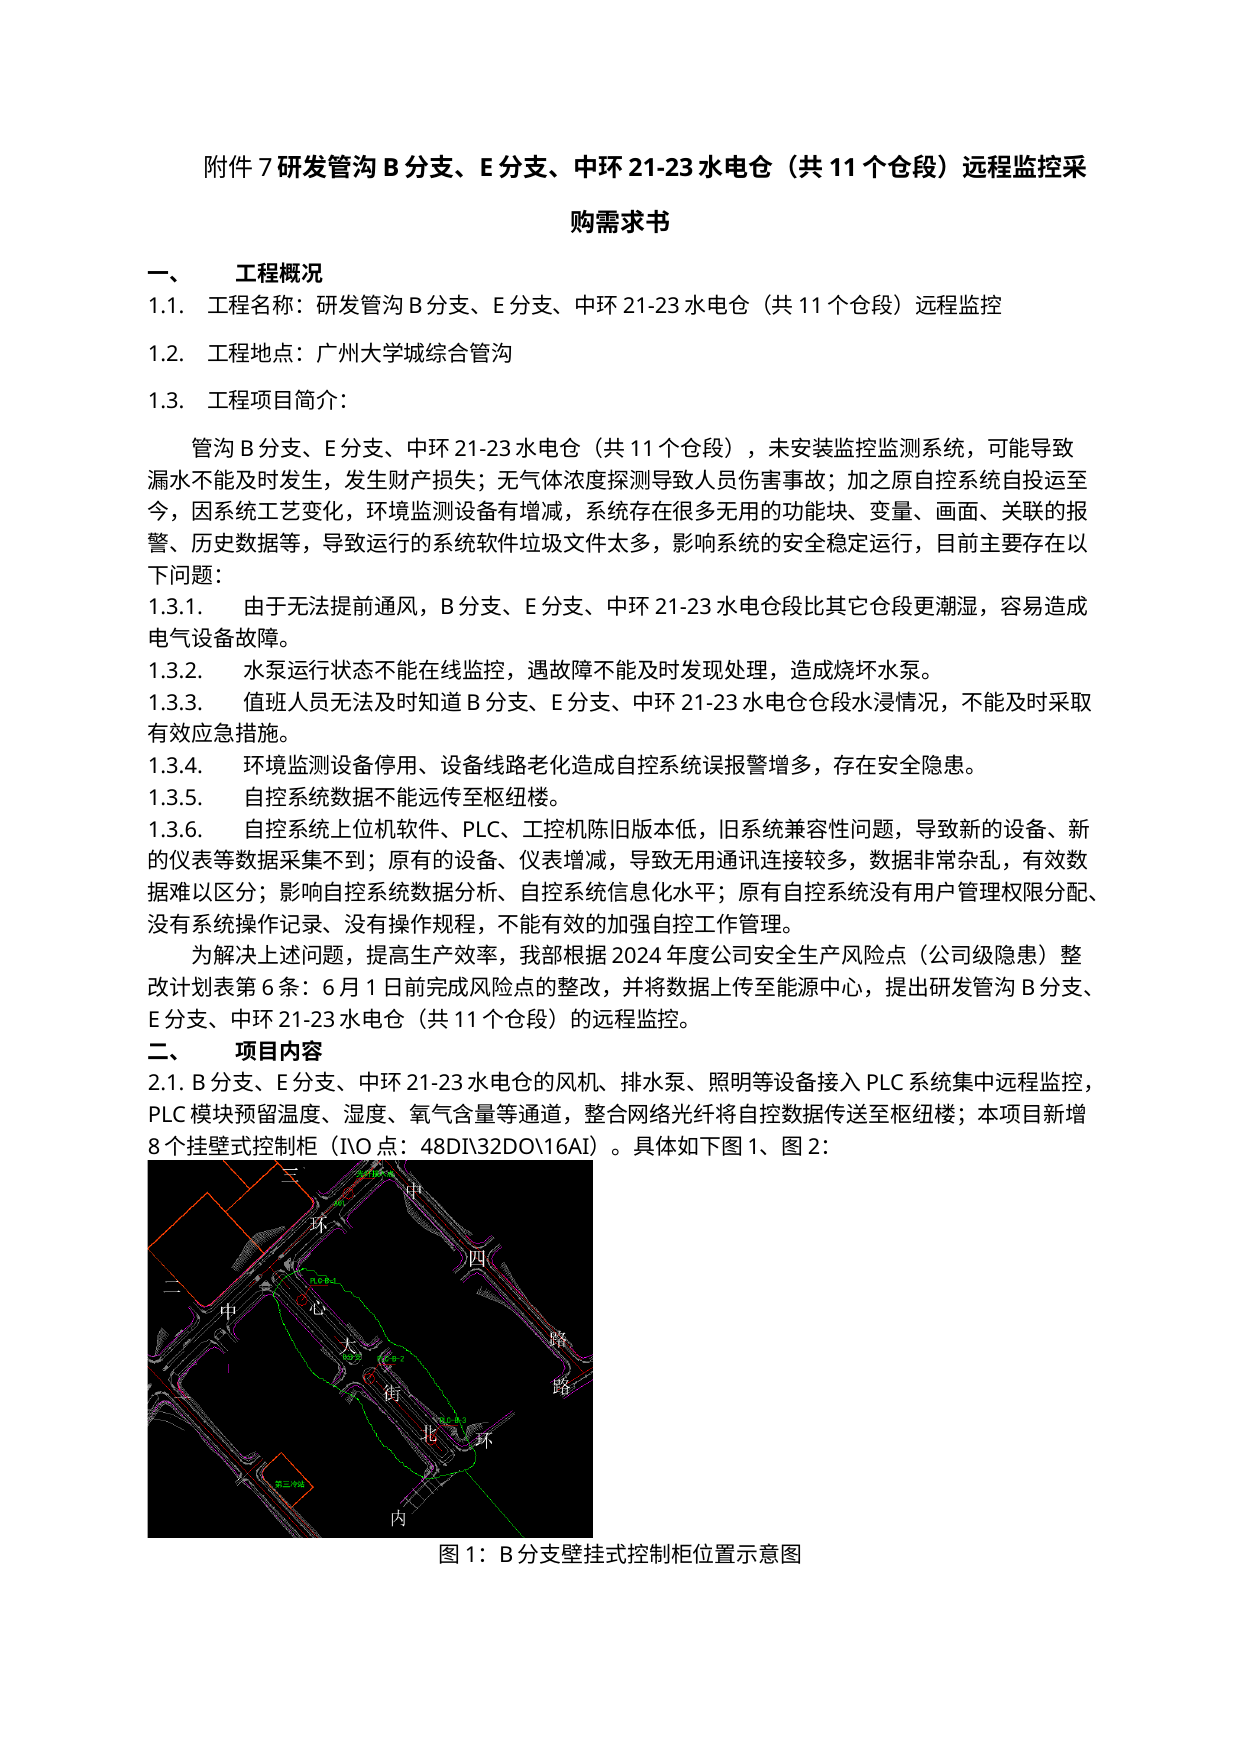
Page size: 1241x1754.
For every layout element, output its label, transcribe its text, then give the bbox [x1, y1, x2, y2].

list 工程项目简介： [148, 383, 1092, 415]
list 值班人员无法及时知道B分支、E分支、中环21-23水电仓仓段水浸情况，不能及时采取有效应急措施。 [148, 684, 1092, 748]
list 工程名称：研发管沟B分支、E分支、中环21-23水电仓（共11个仓段）远程监控 [148, 288, 1092, 320]
picture [147, 1160, 593, 1538]
text 图1：B分支壁挂式控制柜位置示意图 [148, 1537, 1092, 1569]
list 工程地点：广州大学城综合管沟 [148, 336, 1092, 367]
list 水泵运行状态不能在线监控，遇故障不能及时发现处理，造成烧坏水泵。 [148, 653, 1092, 684]
text 为解决上述问题，提高生产效率，我部根据2024年度公司安全生产风险点（公司级隐患）整改计划表第6条：6月1日前完成风险点的整改，并将数据上传至能源中心，提出研发管沟B分支、E分支、中环21-23水电仓（共11个仓段）的远程监控。 [148, 938, 1092, 1034]
list 环境监测设备停用、设备线路老化造成自控系统误报警增多，存在安全隐患。 [148, 748, 1092, 780]
list B分支、E分支、中环21-23水电仓的风机、排水泵、照明等设备接入PLC系统集中远程监控，PLC模块预留温度、湿度、氧气含量等通道，整合网络光纤将自控数据传送至枢纽楼；本项目新增8个挂壁式控制柜（I\O点：48DI\32DO\16AI）。具体如下图1、图2： [148, 1065, 1092, 1161]
list 项目内容 [148, 1034, 1092, 1065]
text 管沟B分支、E分支、中环21-23水电仓（共11个仓段），未安装监控监测系统，可能导致漏水不能及时发生，发生财产损失；无气体浓度探测导致人员伤害事故；加之原自控系统自投运至今，因系统工艺变化，环境监测设备有增减，系统存在很多无用的功能块、变量、画面、关联的报警、历史数据等，导致运行的系统软件垃圾文件太多，影响系统的安全稳定运行，目前主要存在以下问题： [148, 431, 1092, 589]
text 附件7研发管沟B分支、E分支、中环21-23水电仓（共11个仓段）远程监控采购需求书 [148, 148, 1092, 238]
list 工程概况 [148, 256, 1092, 288]
list 由于无法提前通风，B分支、E分支、中环21-23水电仓段比其它仓段更潮湿，容易造成电气设备故障。 [148, 589, 1092, 653]
list 自控系统数据不能远传至枢纽楼。 [148, 780, 1092, 812]
list 自控系统上位机软件、PLC、工控机陈旧版本低，旧系统兼容性问题，导致新的设备、新的仪表等数据采集不到；原有的设备、仪表增减，导致无用通讯连接较多，数据非常杂乱，有效数据难以区分；影响自控系统数据分析、自控系统信息化水平；原有自控系统没有用户管理权限分配、没有系统操作记录、没有操作规程，不能有效的加强自控工作管理。 [148, 812, 1092, 938]
